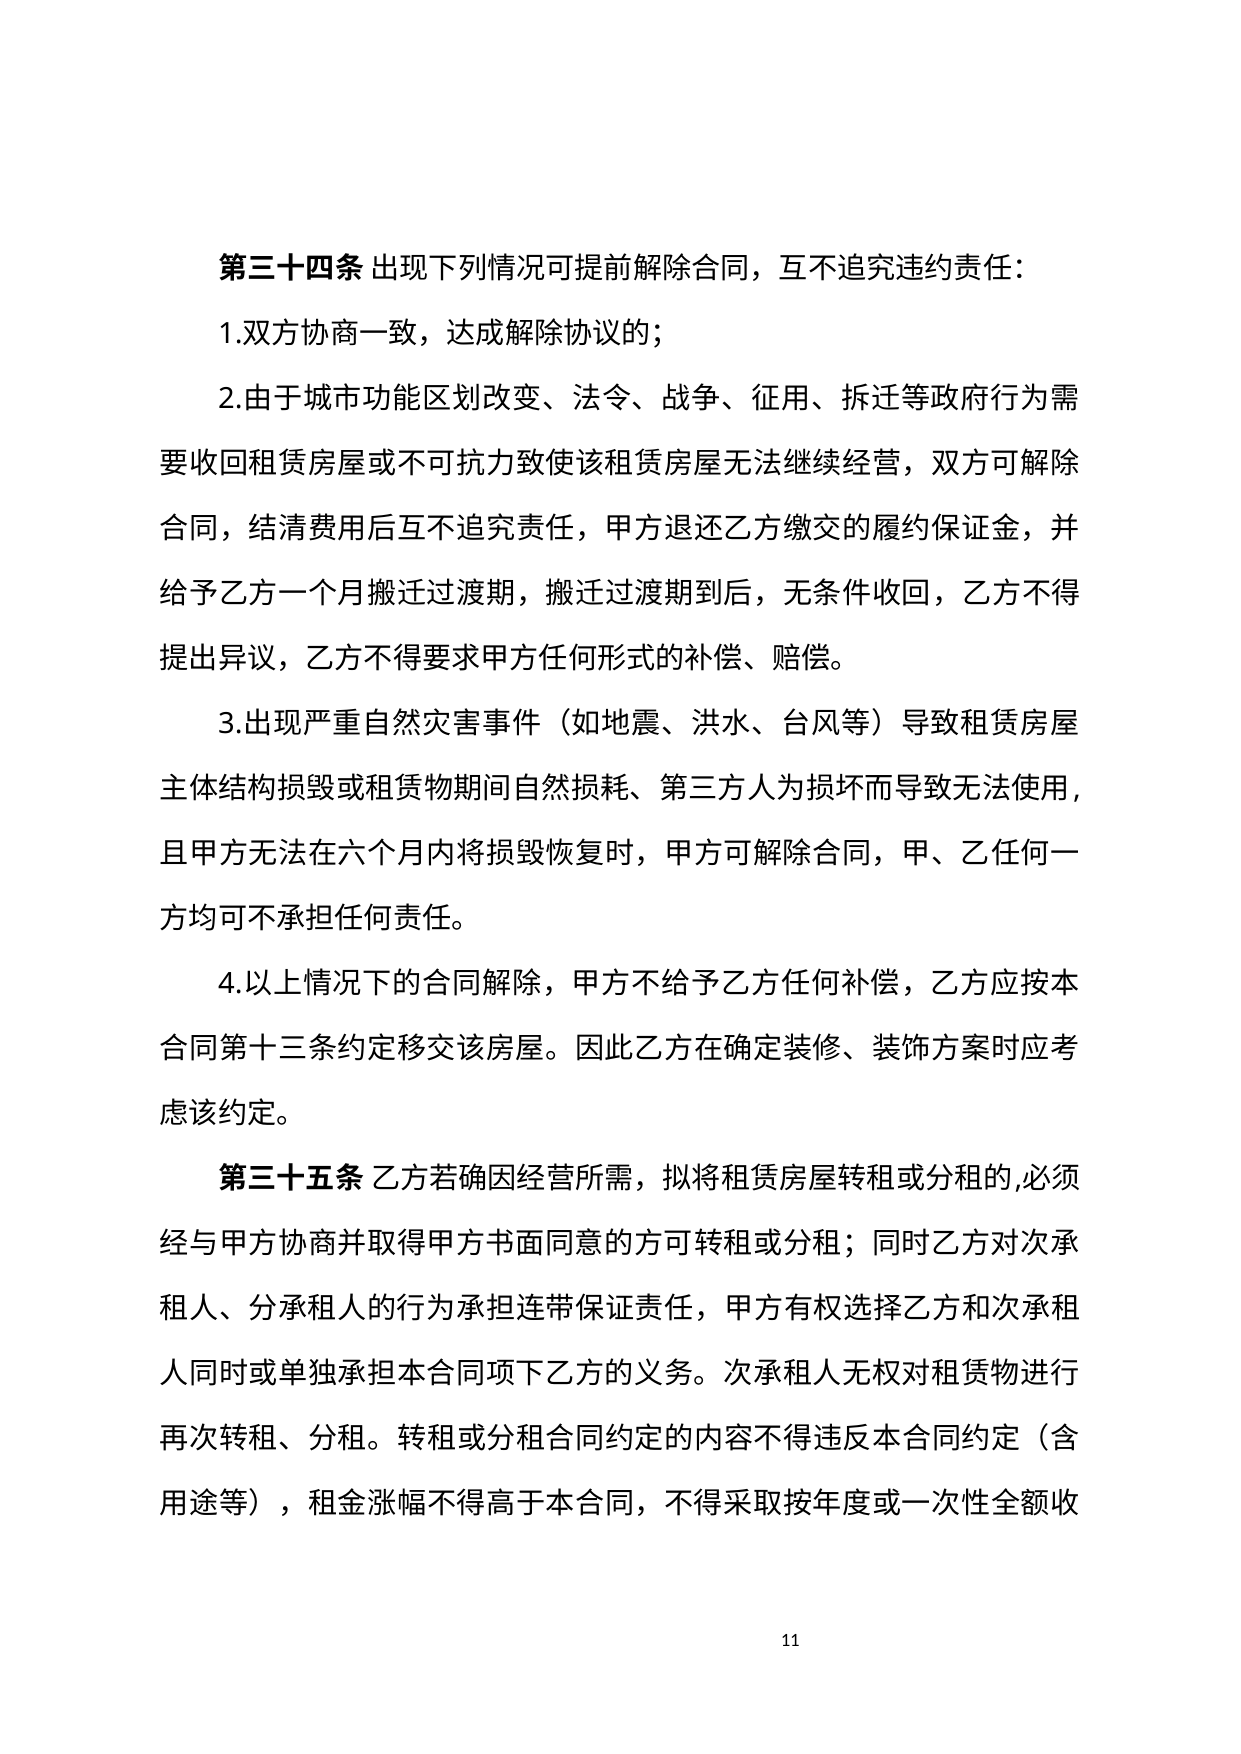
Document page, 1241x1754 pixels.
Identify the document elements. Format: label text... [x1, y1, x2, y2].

text 第三十四条 出现下列情况可提前解除合同，互不追究违约责任： [159, 233, 1081, 298]
text 2.由于城市功能区划改变、法令、战争、征用、拆迁等政府行为需要收回租赁房屋或不可抗力致使该租赁房屋无法继续经营，双方可解除合同，结清费用后互不追究责任，甲方退还乙方缴交的履约保证金，并给予乙方一个月搬迁过渡期，搬迁过渡期到后，无条件收回，乙方不得提出异议，乙方不得要求甲方任何形式的补偿、赔偿。 [159, 363, 1081, 688]
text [159, 1143, 1081, 1533]
text 3.出现严重自然灾害事件（如地震、洪水、台风等）导致租赁房屋主体结构损毁或租赁物期间自然损耗、第三方人为损坏而导致无法使用,且甲方无法在六个月内将损毁恢复时，甲方可解除合同，甲、乙任何一方均可不承担任何责任。 [159, 688, 1081, 948]
text 1.双方协商一致，达成解除协议的； [159, 298, 1081, 363]
text 4.以上情况下的合同解除，甲方不给予乙方任何补偿，乙方应按本合同第十三条约定移交该房屋。因此乙方在确定装修、装饰方案时应考虑该约定。 [159, 948, 1081, 1143]
